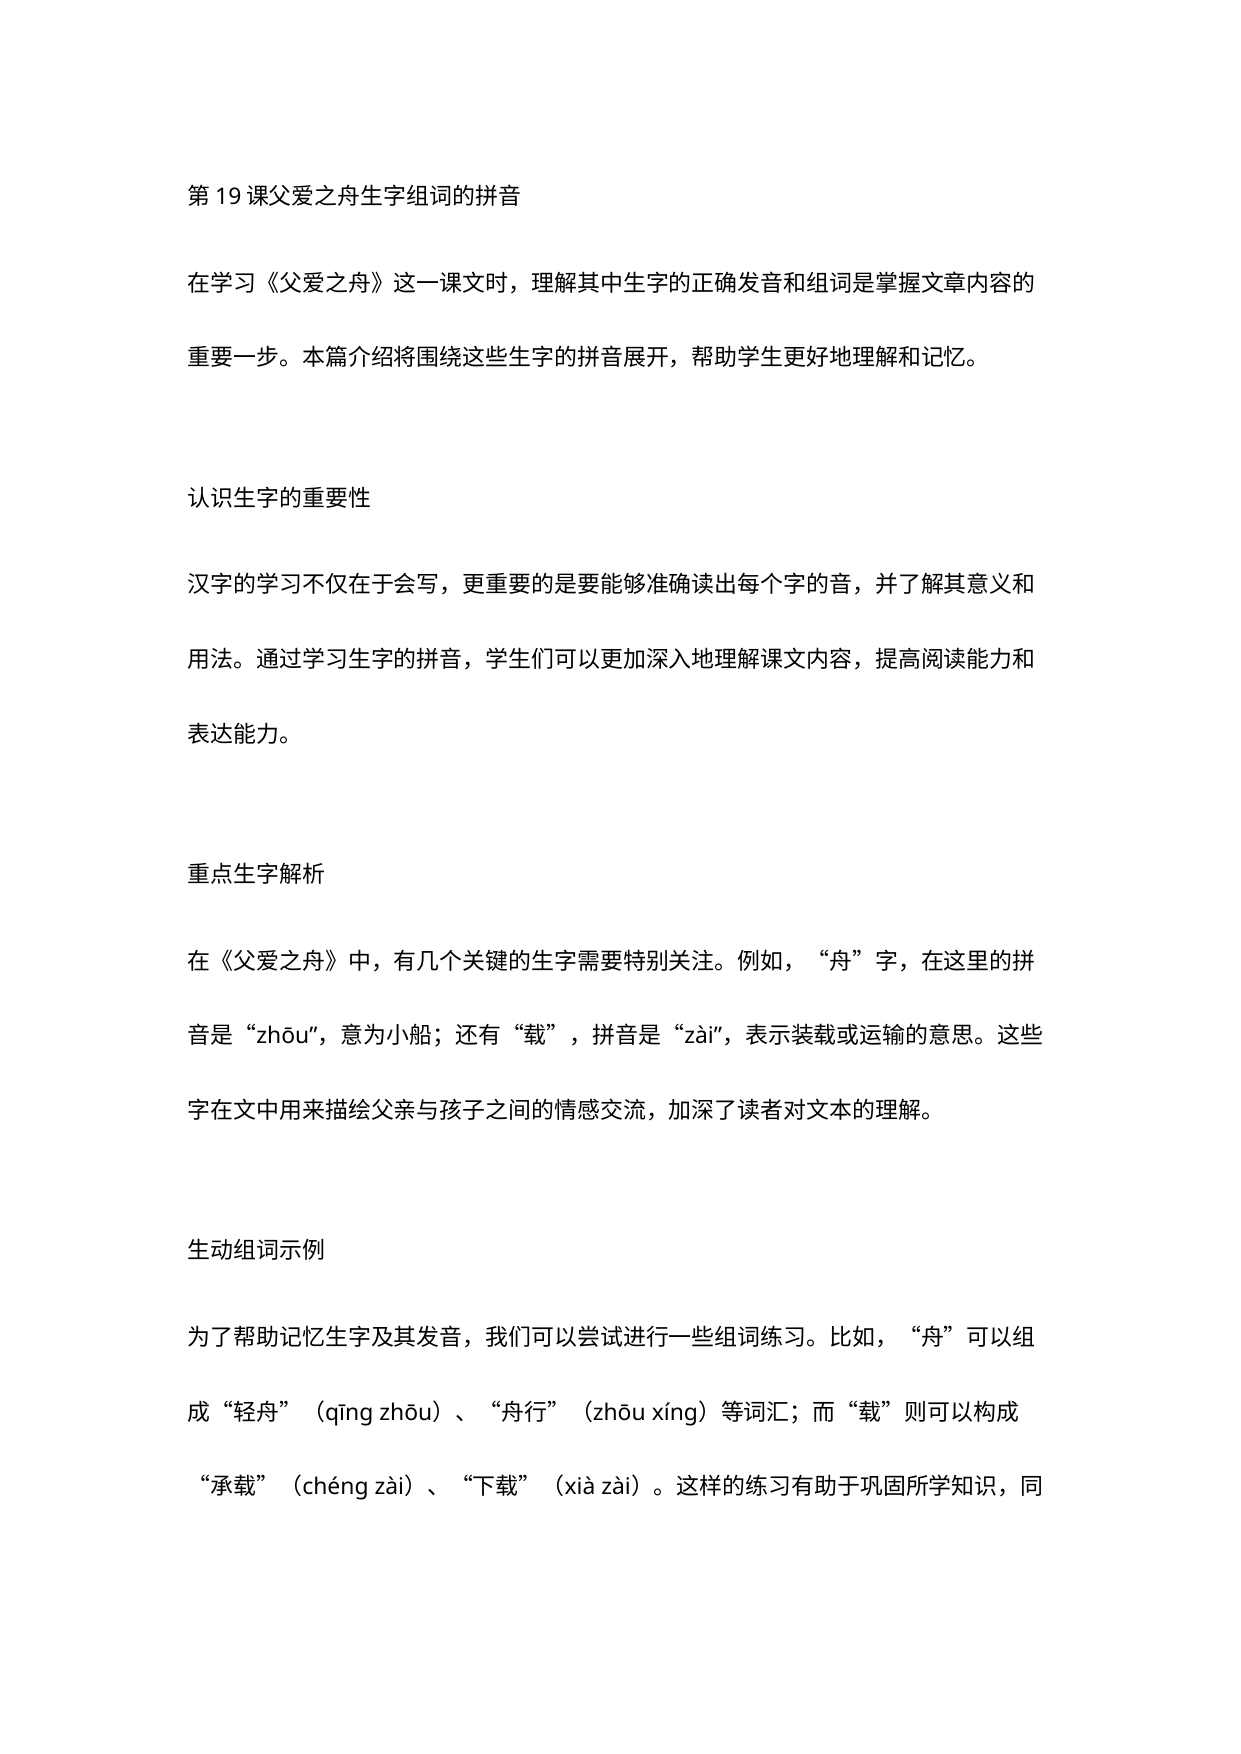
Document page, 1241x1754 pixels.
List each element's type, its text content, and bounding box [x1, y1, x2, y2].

text 在《父爱之舟》中，有几个关键的生字需要特别关注。例如，“舟”字，在这里的拼音是“zhōu”，意为小船；还有“载”，拼音是“zài”，表示装载或运输的意思。这些字在文中用来描绘父亲与孩子之间的情感交流，加深了读者对文本的理解。 [187, 927, 1053, 1141]
text 认识生字的重要性 [187, 464, 1053, 529]
text 重点生字解析 [187, 840, 1053, 905]
text 在学习《父爱之舟》这一课文时，理解其中生字的正确发音和组词是掌握文章内容的重要一步。本篇介绍将围绕这些生字的拼音展开，帮助学生更好地理解和记忆。 [187, 249, 1053, 388]
text 汉字的学习不仅在于会写，更重要的是要能够准确读出每个字的音，并了解其意义和用法。通过学习生字的拼音，学生们可以更加深入地理解课文内容，提高阅读能力和表达能力。 [187, 550, 1053, 765]
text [187, 1303, 1053, 1517]
text 第19课父爱之舟生字组词的拼音 [187, 162, 1053, 227]
text 生动组词示例 [187, 1216, 1053, 1281]
